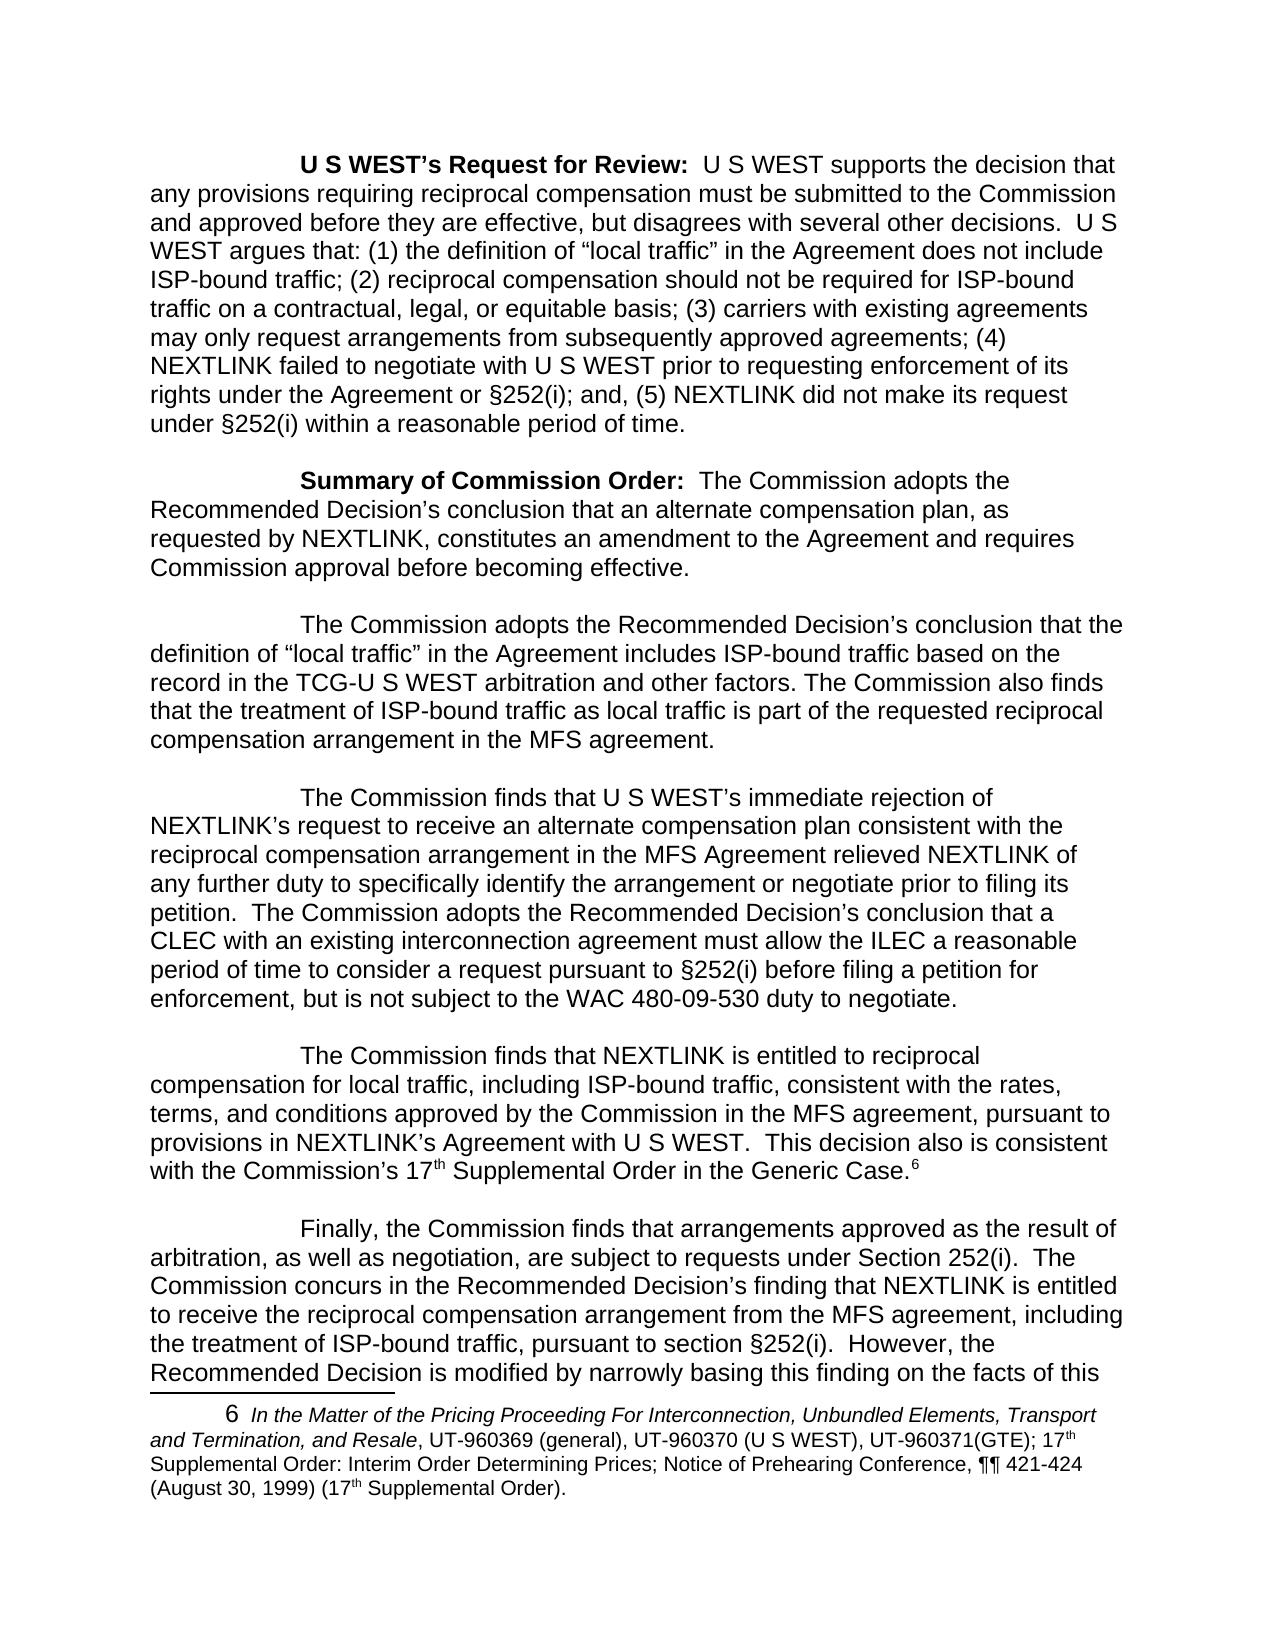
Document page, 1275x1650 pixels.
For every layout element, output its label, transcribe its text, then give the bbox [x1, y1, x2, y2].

text The Commission adopts the Recommended Decision’s conclusion that the definition of “local traffic” in the Agreement includes ISP-bound traffic based on the record in the TCG-U S WEST arbitration and other factors. The Commission also finds that the treatment of ISP-bound traffic as local traffic is part of the requested reciprocal compensation arrangement in the MFS agreement. [150, 610, 1125, 754]
text Summary of Commission Order: The Commission adopts the Recommended Decision’s conclusion that an alternate compensation plan, as requested by NEXTLINK, constitutes an amendment to the Agreement and requires Commission approval before becoming effective. [150, 466, 1125, 581]
text The Commission finds that U S WEST’s immediate rejection of NEXTLINK’s request to receive an alternate compensation plan consistent with the reciprocal compensation arrangement in the MFS Agreement relieved NEXTLINK of any further duty to specifically identify the arrangement or negotiate prior to filing its petition. The Commission adopts the Recommended Decision’s conclusion that a CLEC with an existing interconnection agreement must allow the ILEC a reasonable period of time to consider a request pursuant to §252(i) before filing a petition for enforcement, but is not subject to the WAC 480-09-530 duty to negotiate. [150, 782, 1125, 1012]
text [150, 1214, 1125, 1386]
text The Commission finds that NEXTLINK is entitled to reciprocal compensation for local traffic, including ISP-bound traffic, consistent with the rates, terms, and conditions approved by the Commission in the MFS agreement, pursuant to provisions in NEXTLINK’s Agreement with U S WEST. This decision also is consistent with the Commission’s 17th Supplemental Order in the Generic Case. [150, 1041, 1125, 1185]
text U S WEST’s Request for Review: U S WEST supports the decision that any provisions requiring reciprocal compensation must be submitted to the Commission and approved before they are effective, but disagrees with several other decisions. U S WEST argues that: (1) the definition of “local traffic” in the Agreement does not include ISP-bound traffic; (2) reciprocal compensation should not be required for ISP-bound traffic on a contractual, legal, or equitable basis; (3) carriers with existing agreements may only request arrangements from subsequently approved agreements; (4) NEXTLINK failed to negotiate with U S WEST prior to requesting enforcement of its rights under the Agreement or §252(i); and, (5) NEXTLINK did not make its request under §252(i) within a reasonable period of time. [150, 150, 1125, 437]
